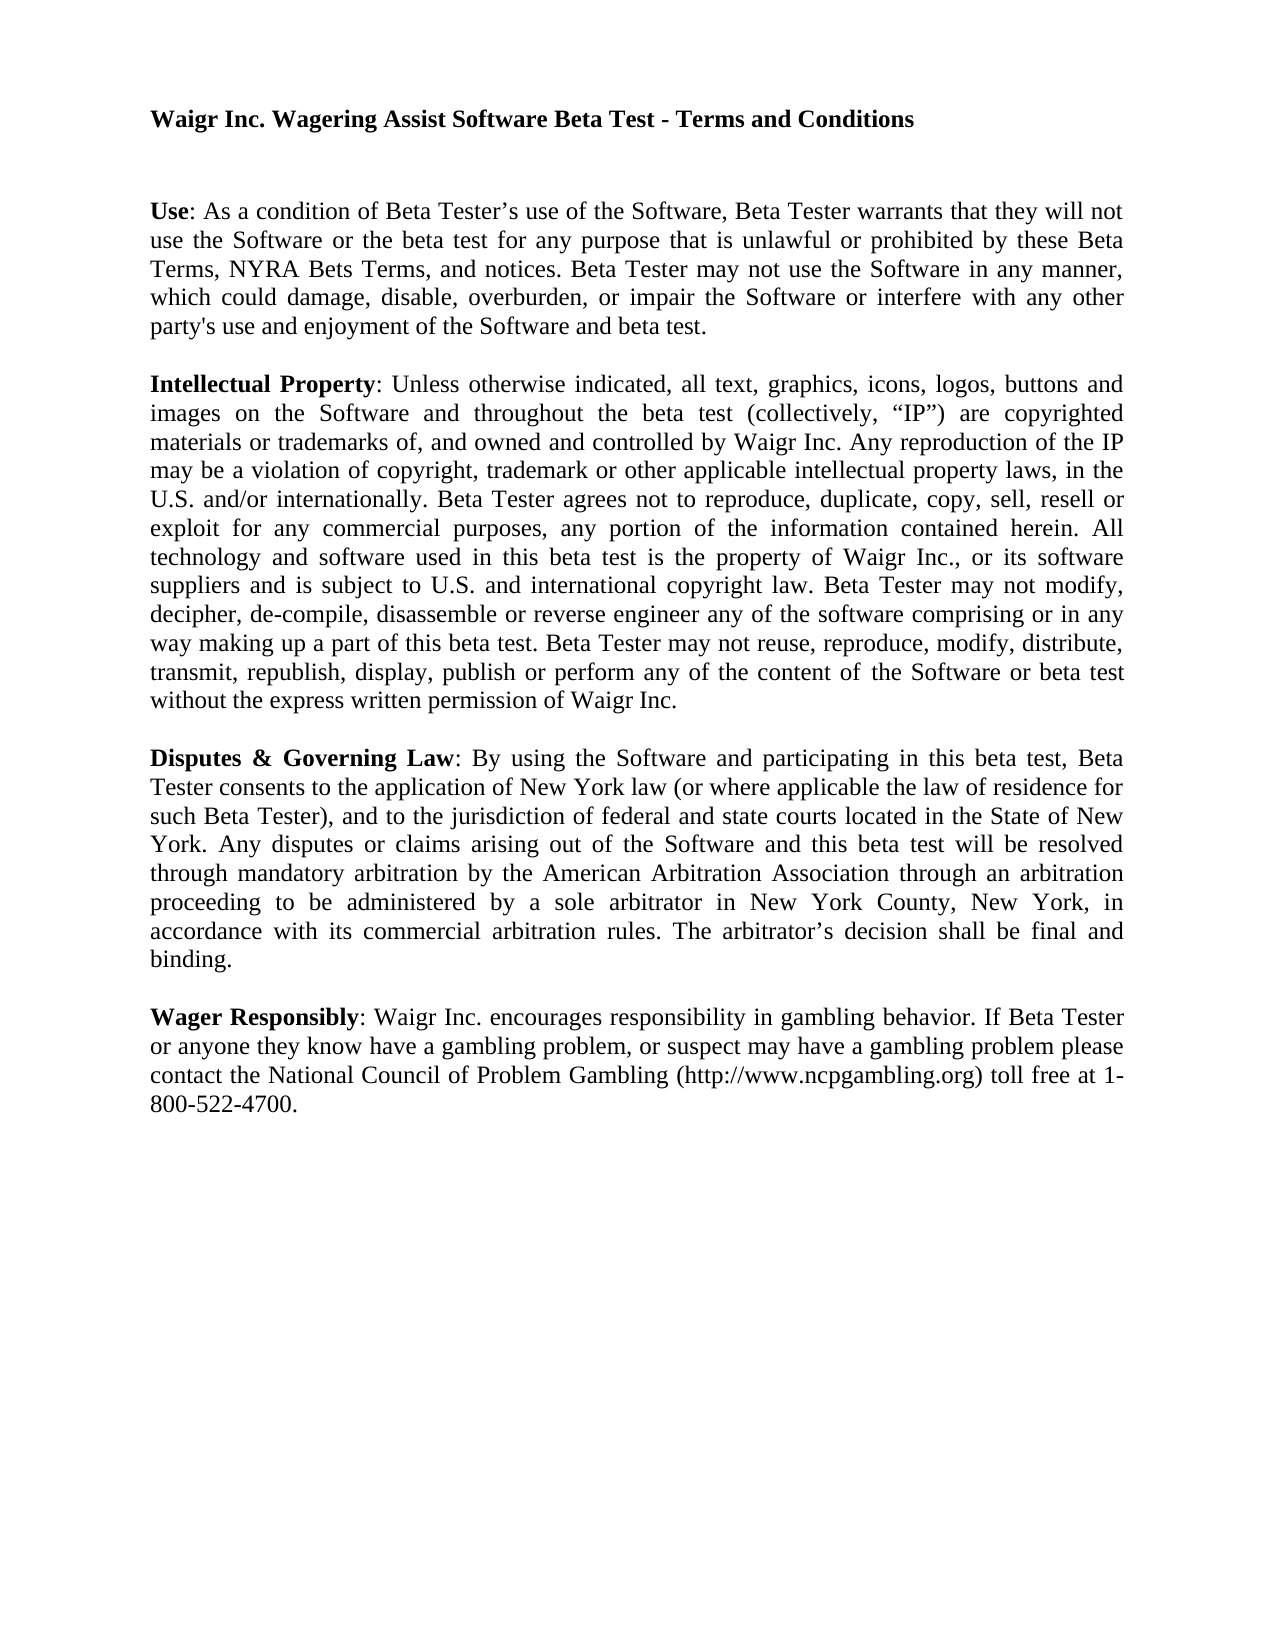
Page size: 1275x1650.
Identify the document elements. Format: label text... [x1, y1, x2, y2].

text Disputes & Governing Law: By using the Software and participating in this beta test, Beta Tester consents to the application of New York law (or where applicable the law of residence for such Beta Tester), and to the jurisdiction of federal and state courts located in the State of New York. Any disputes or claims arising out of the Software and this beta test will be resolved through mandatory arbitration by the American Arbitration Association through an arbitration proceeding to be administered by a sole arbitrator in New York County, New York, in accordance with its commercial arbitration rules. The arbitrator’s decision shall be final and binding. [150, 743, 1125, 973]
text Wager Responsibly: Waigr Inc. encourages responsibility in gambling behavior. If Beta Tester or anyone they know have a gambling problem, or suspect may have a gambling problem please contact the National Council of Problem Gambling (http://www.ncpgambling.org) toll free at 1-800-522-4700. [150, 1002, 1125, 1117]
text Use: As a condition of Beta Tester’s use of the Software, Beta Tester warrants that they will not use the Software or the beta test for any purpose that is unlawful or prohibited by these Beta Terms, NYRA Bets Terms, and notices. Beta Tester may not use the Software in any manner, which could damage, disable, overburden, or impair the Software or interfere with any other party's use and enjoyment of the Software and beta test. [150, 196, 1125, 340]
text Intellectual Property: Unless otherwise indicated, all text, graphics, icons, logos, buttons and images on the Software and throughout the beta test (collectively, “IP”) are copyrighted materials or trademarks of, and owned and controlled by Waigr Inc. Any reproduction of the IP may be a violation of copyright, trademark or other applicable intellectual property laws, in the U.S. and/or internationally. Beta Tester agrees not to reproduce, duplicate, copy, sell, resell or exploit for any commercial purposes, any portion of the information contained herein. All technology and software used in this beta test is the property of Waigr Inc., or its software suppliers and is subject to U.S. and international copyright law. Beta Tester may not modify, decipher, de-compile, disassemble or reverse engineer any of the software comprising or in any way making up a part of this beta test. Beta Tester may not reuse, reproduce, modify, distribute, transmit, republish, display, publish or perform any of the content of the Software or beta test without the express written permission of Waigr Inc. [150, 369, 1125, 714]
